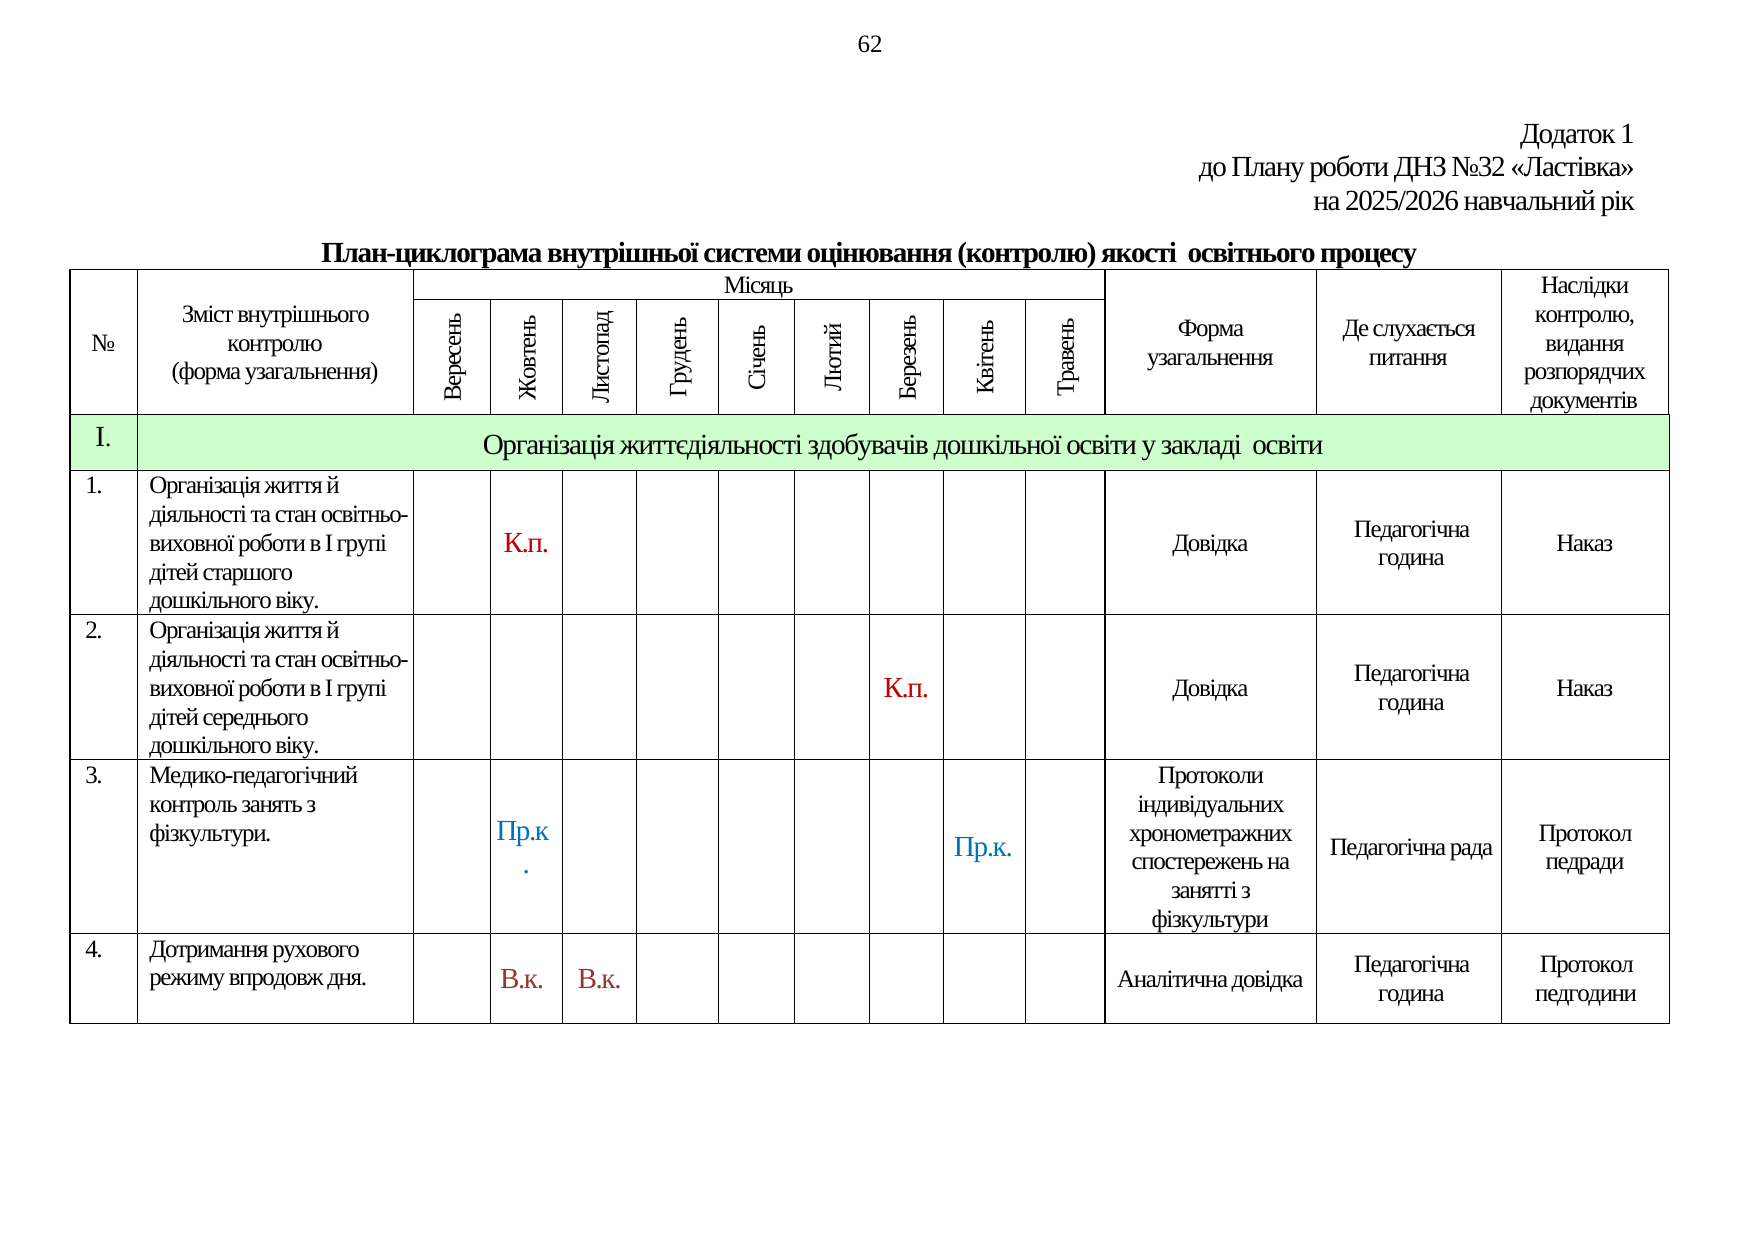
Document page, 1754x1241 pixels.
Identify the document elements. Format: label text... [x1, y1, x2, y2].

table_cell [637, 934, 718, 1023]
table_cell В.к. [563, 934, 636, 1023]
table_cell [637, 471, 718, 614]
table_cell [870, 471, 943, 614]
text на 2025/2026 навчальний рік [103, 183, 1636, 216]
text до Плану роботи ДНЗ №32 «Ластівка» [103, 149, 1636, 183]
table_header Зміст внутрішнього контролю (форма узагальнення) [138, 270, 413, 414]
table_cell Січень [719, 300, 794, 414]
table_cell Педагогічна година [1317, 471, 1501, 614]
table_cell [719, 471, 794, 614]
table_cell [719, 934, 794, 1023]
table_cell К.п. [491, 471, 562, 614]
table_cell Наказ [1502, 471, 1669, 614]
table_cell Педагогічна година [1317, 615, 1501, 759]
table_cell Травень [1026, 300, 1104, 414]
table_cell [71, 934, 137, 1023]
table_cell Жовтень [491, 300, 562, 414]
table_cell Квітень [944, 300, 1025, 414]
table_cell [719, 615, 794, 759]
table_cell [1026, 471, 1104, 614]
table_cell [870, 760, 943, 933]
table_cell Протокол педгодини [1502, 934, 1669, 1023]
table_cell Організація життя й діяльності та стан освітньо-виховної роботи в І групі дітей середнього дошкільного віку. [138, 615, 413, 759]
text Додаток 1 [103, 116, 1636, 149]
table_cell [719, 760, 794, 933]
table_cell [795, 471, 869, 614]
table_cell Наказ [1502, 615, 1669, 759]
table_cell [563, 760, 636, 933]
table_cell Дотримання рухового режиму впродовж дня. [138, 934, 413, 1023]
table_cell [944, 471, 1025, 614]
table_cell [1026, 760, 1104, 933]
table_cell Організація життя й діяльності та стан освітньо-виховної роботи в І групі дітей старшого дошкільного віку. [138, 471, 413, 614]
table_cell [1026, 934, 1104, 1023]
table_cell Медико-педагогічний контроль занять з фізкультури. [138, 760, 413, 933]
table_header Наслідки контролю, видання розпорядчих документів [1502, 270, 1668, 414]
table_cell Педагогічна рада [1317, 760, 1501, 933]
table_header Форма узагальнення [1106, 270, 1316, 414]
table_cell Протоколи індивідуальних хронометражних спостережень на занятті з фізкультури [1106, 760, 1316, 933]
table_cell Грудень [637, 300, 718, 414]
table_header Місяць [414, 270, 1104, 299]
table_cell [414, 760, 490, 933]
table_cell [414, 471, 490, 614]
table_cell Протокол педради [1502, 760, 1669, 933]
table_cell Довідка [1106, 471, 1316, 614]
table_cell Організація життєдіяльності здобувачів дошкільної освіти у закладі освіти [138, 415, 1669, 469]
table_cell [795, 615, 869, 759]
table_cell [414, 615, 490, 759]
table_cell Лютий [795, 300, 869, 414]
table_cell В.к. [491, 934, 562, 1023]
table_cell [71, 615, 137, 759]
table_cell [563, 615, 636, 759]
table_cell Пр.к. [944, 760, 1025, 933]
table_cell [71, 471, 137, 614]
table_cell [870, 934, 943, 1023]
table_cell [1026, 615, 1104, 759]
table_cell [71, 760, 137, 933]
table_cell [944, 934, 1025, 1023]
table_cell Листопад [563, 300, 636, 414]
table_cell [944, 615, 1025, 759]
table_cell [795, 760, 869, 933]
table_cell К.п. [870, 615, 943, 759]
table_cell Аналітична довідка [1106, 934, 1316, 1023]
table_cell Довідка [1106, 615, 1316, 759]
text План-циклограма внутрішньої системи оцінювання (контролю) якості освітнього процесу [103, 236, 1636, 269]
table_cell [563, 471, 636, 614]
table_cell І. [71, 415, 137, 469]
table_cell [795, 934, 869, 1023]
table_cell Пр.к. [491, 760, 562, 933]
table_header Де слухається питання [1317, 270, 1501, 414]
table_cell Вересень [414, 300, 490, 414]
table_cell [491, 615, 562, 759]
table_cell [414, 934, 490, 1023]
table_cell Педагогічна година [1317, 934, 1501, 1023]
table_cell [637, 760, 718, 933]
table_header № [71, 270, 137, 414]
table_cell [637, 615, 718, 759]
table_cell Березень [870, 300, 943, 414]
